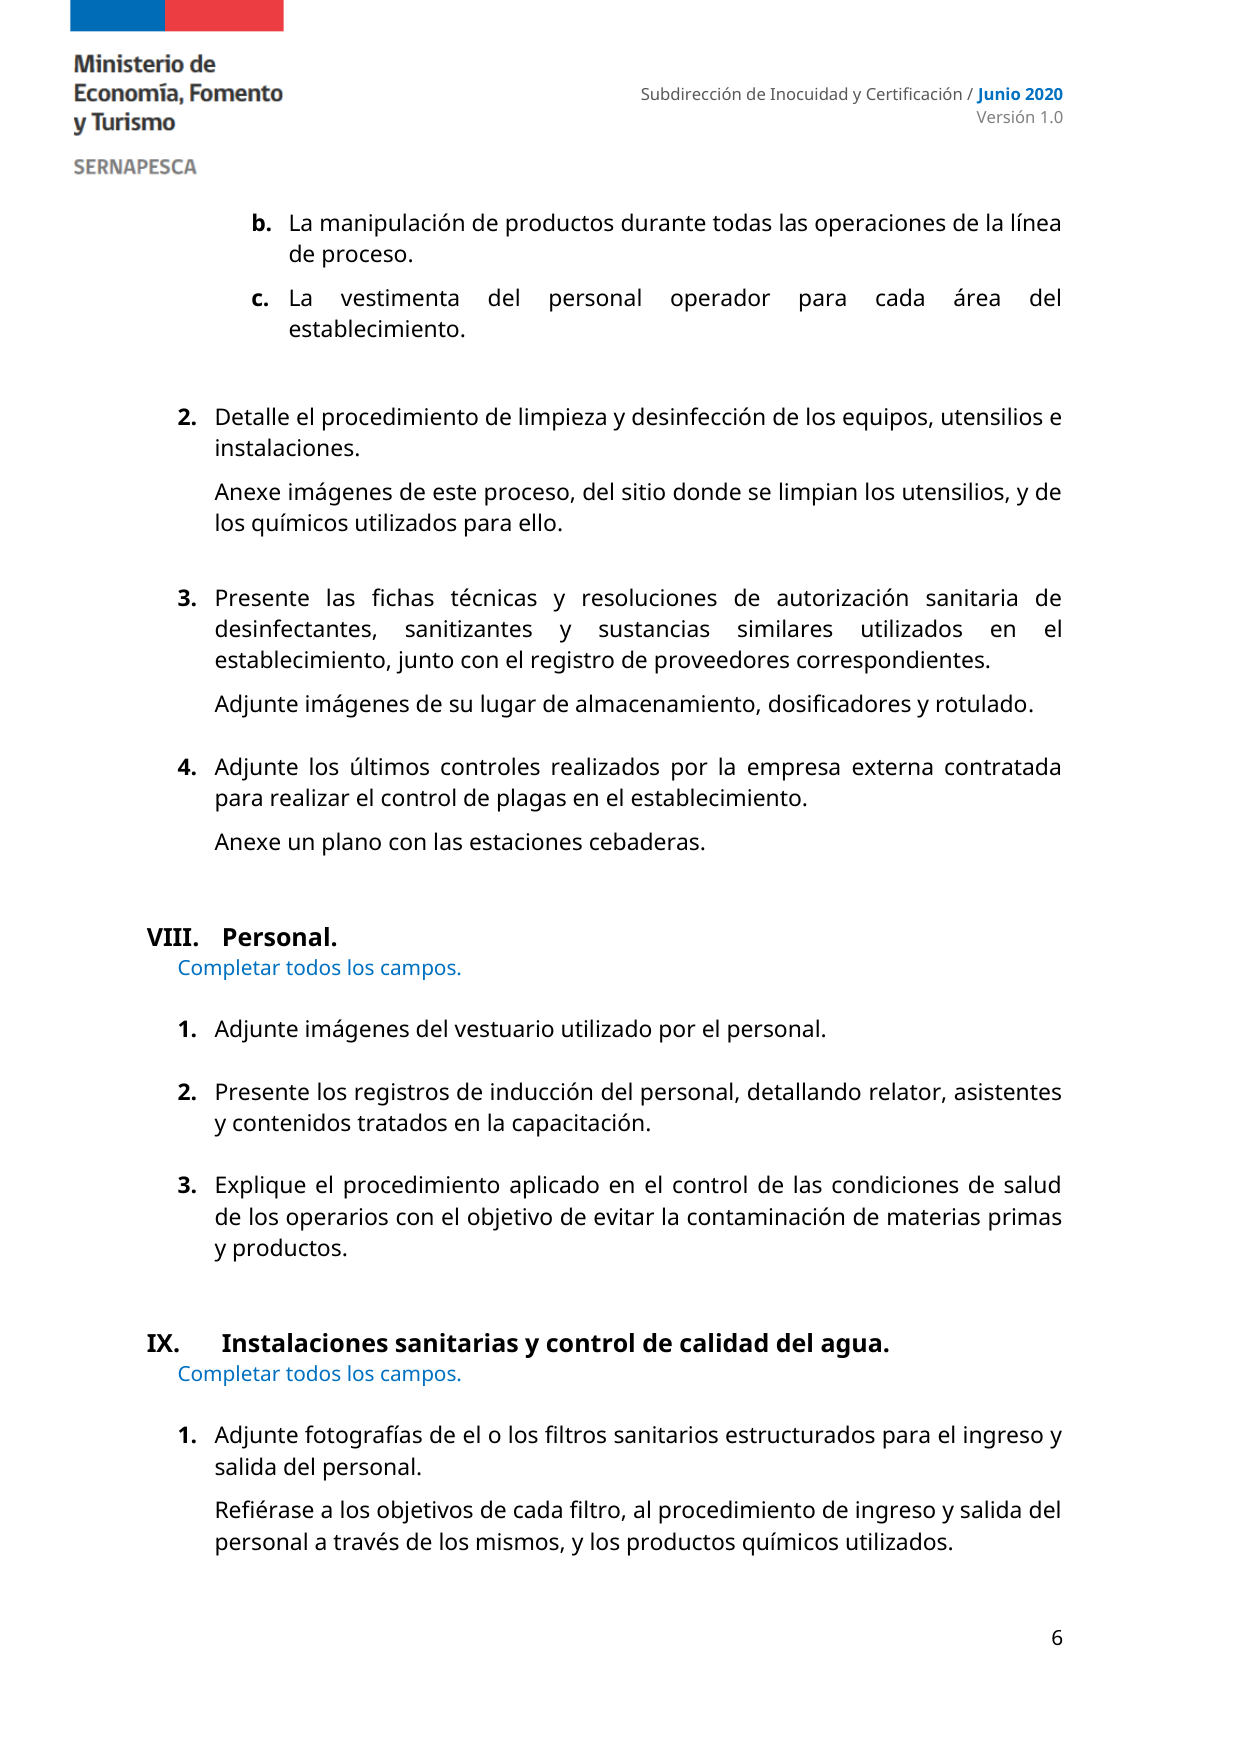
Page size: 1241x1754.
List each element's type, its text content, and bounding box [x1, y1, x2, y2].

text Refiérase a los objetivos de cada filtro, al procedimiento de ingreso y salida del personal a través de los mismos, y los productos químicos utilizados. [214, 1494, 1063, 1557]
list Detalle el procedimiento de limpieza y desinfección de los equipos, utensilios e instalaciones. [177, 401, 1063, 463]
list La manipulación de productos durante todas las operaciones de la línea de proceso. [251, 207, 1063, 269]
list Instalaciones sanitarias y control de calidad del agua. [147, 1326, 1063, 1359]
list Adjunte imágenes del vestuario utilizado por el personal. [177, 1013, 1063, 1044]
list Presente las fichas técnicas y resoluciones de autorización sanitaria de desinfectantes, sanitizantes y sustancias similares utilizados en el establecimiento, junto con el registro de proveedores correspondientes. [177, 582, 1063, 676]
text Anexe un plano con las estaciones cebaderas. [214, 826, 1063, 857]
text Completar todos los campos. [177, 953, 1063, 982]
list Adjunte los últimos controles realizados por la empresa externa contratada para realizar el control de plagas en el establecimiento. [177, 751, 1063, 813]
list Presente los registros de inducción del personal, detallando relator, asistentes y contenidos tratados en la capacitación. [177, 1076, 1063, 1138]
list La vestimenta del personal operador para cada área del establecimiento. [251, 282, 1063, 344]
text Adjunte imágenes de su lugar de almacenamiento, dosificadores y rotulado. [214, 688, 1063, 719]
list Personal. [147, 919, 1063, 953]
list Adjunte fotografías de el o los filtros sanitarios estructurados para el ingreso y salida del personal. [177, 1419, 1063, 1482]
text Completar todos los campos. [177, 1359, 1063, 1388]
list Explique el procedimiento aplicado en el control de las condiciones de salud de los operarios con el objetivo de evitar la contaminación de materias primas y productos. [177, 1169, 1063, 1263]
text Anexe imágenes de este proceso, del sitio donde se limpian los utensilios, y de los químicos utilizados para ello. [214, 476, 1063, 538]
